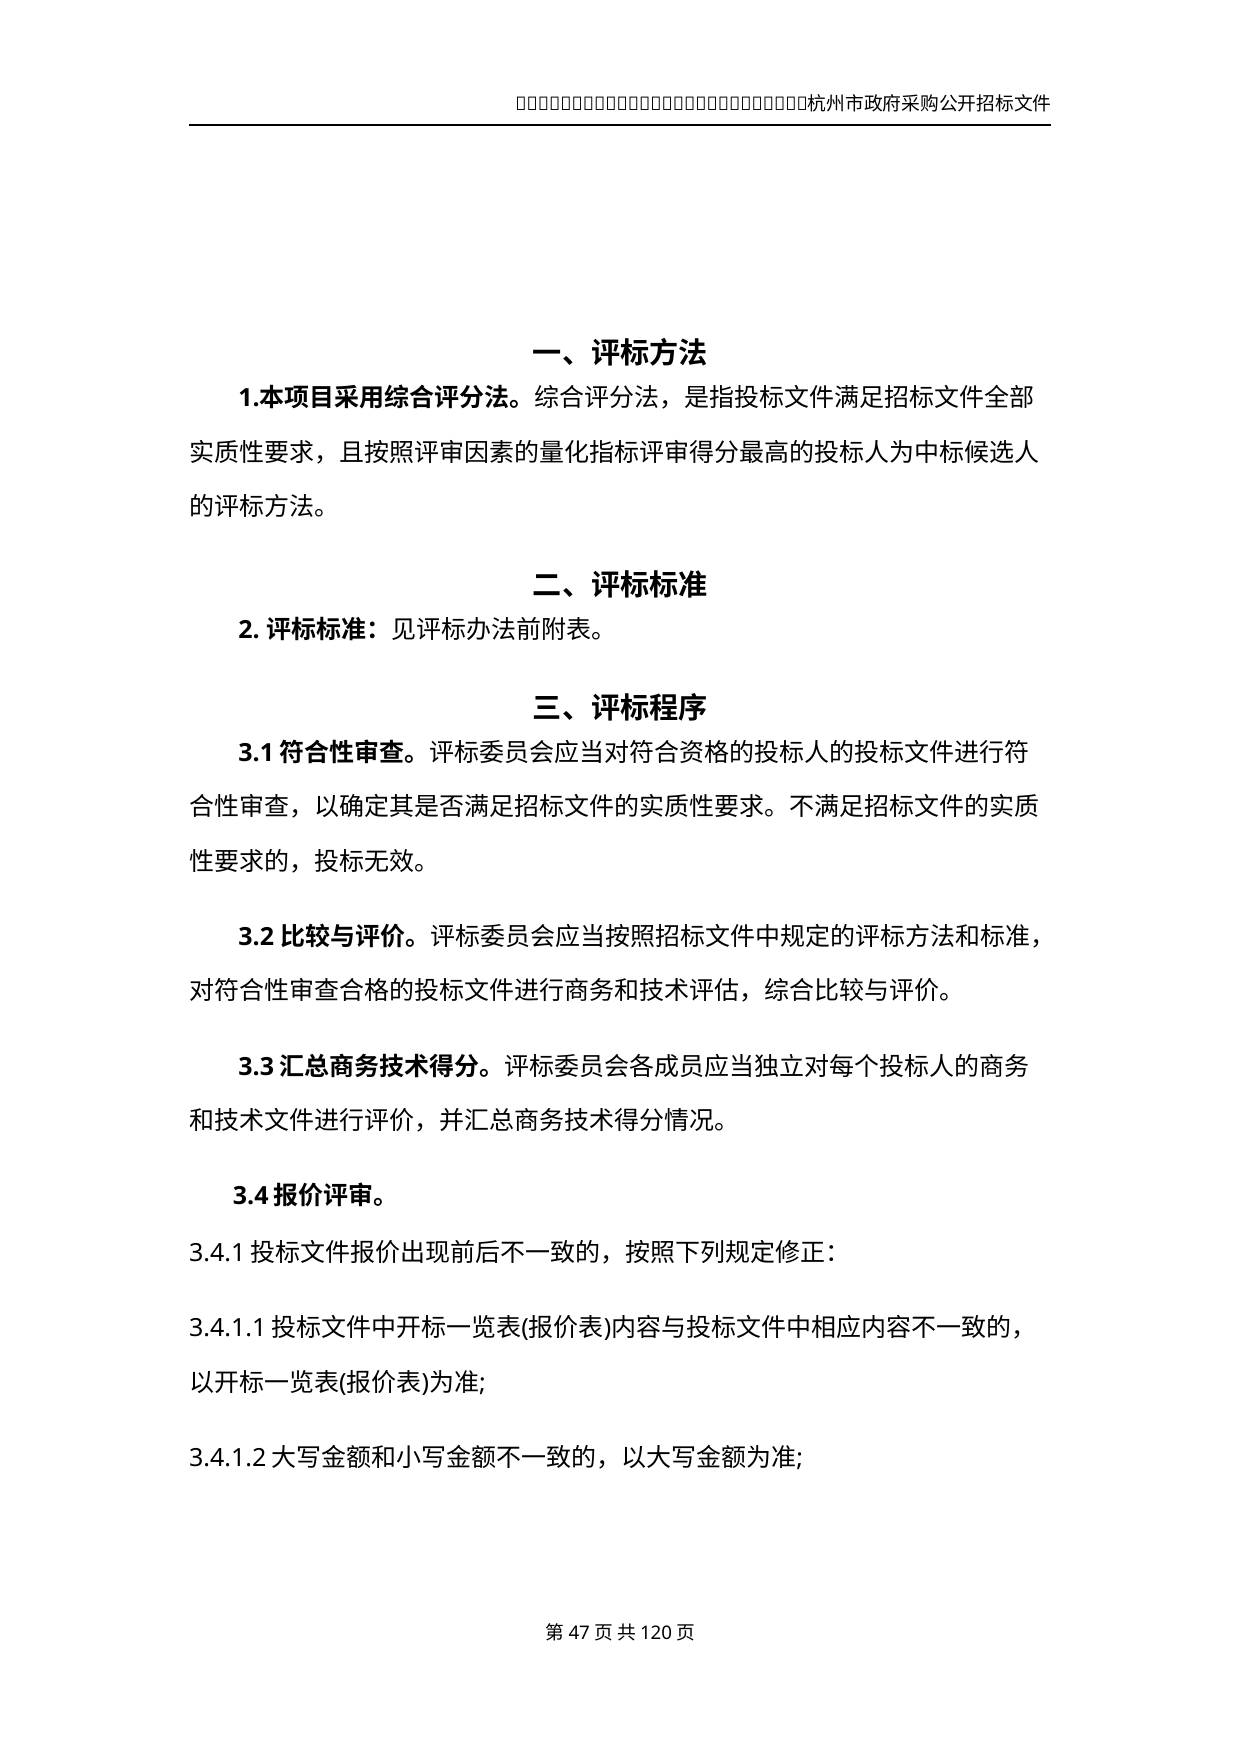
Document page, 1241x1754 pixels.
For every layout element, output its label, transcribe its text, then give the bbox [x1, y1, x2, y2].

subtitle 二、评标标准 [189, 562, 1051, 604]
text 3.1符合性审查。评标委员会应当对符合资格的投标人的投标文件进行符合性审查，以确定其是否满足招标文件的实质性要求。不满足招标文件的实质性要求的，投标无效。 [189, 732, 1051, 877]
text 1.本项目采用综合评分法。综合评分法，是指投标文件满足招标文件全部实质性要求，且按照评审因素的量化指标评审得分最高的投标人为中标候选人的评标方法。 [189, 378, 1051, 523]
text 3.4.1.2大写金额和小写金额不一致的，以大写金额为准; [189, 1437, 1051, 1474]
text 3.4.1投标文件报价出现前后不一致的，按照下列规定修正： [189, 1233, 1051, 1269]
subtitle 一、评标方法 [189, 330, 1051, 372]
text 2. 评标标准：见评标办法前附表。 [189, 609, 1051, 646]
text 3.4.1.1投标文件中开标一览表(报价表)内容与投标文件中相应内容不一致的，以开标一览表(报价表)为准; [189, 1308, 1051, 1398]
text 3.2 比较与评价。评标委员会应当按照招标文件中规定的评标方法和标准，对符合性审查合格的投标文件进行商务和技术评估，综合比较与评价。 [189, 916, 1051, 1007]
subtitle 3.4报价评审。 [189, 1176, 1051, 1212]
subtitle 三、评标程序 [189, 685, 1051, 727]
text 3.3汇总商务技术得分。评标委员会各成员应当独立对每个投标人的商务和技术文件进行评价，并汇总商务技术得分情况。 [189, 1046, 1051, 1137]
